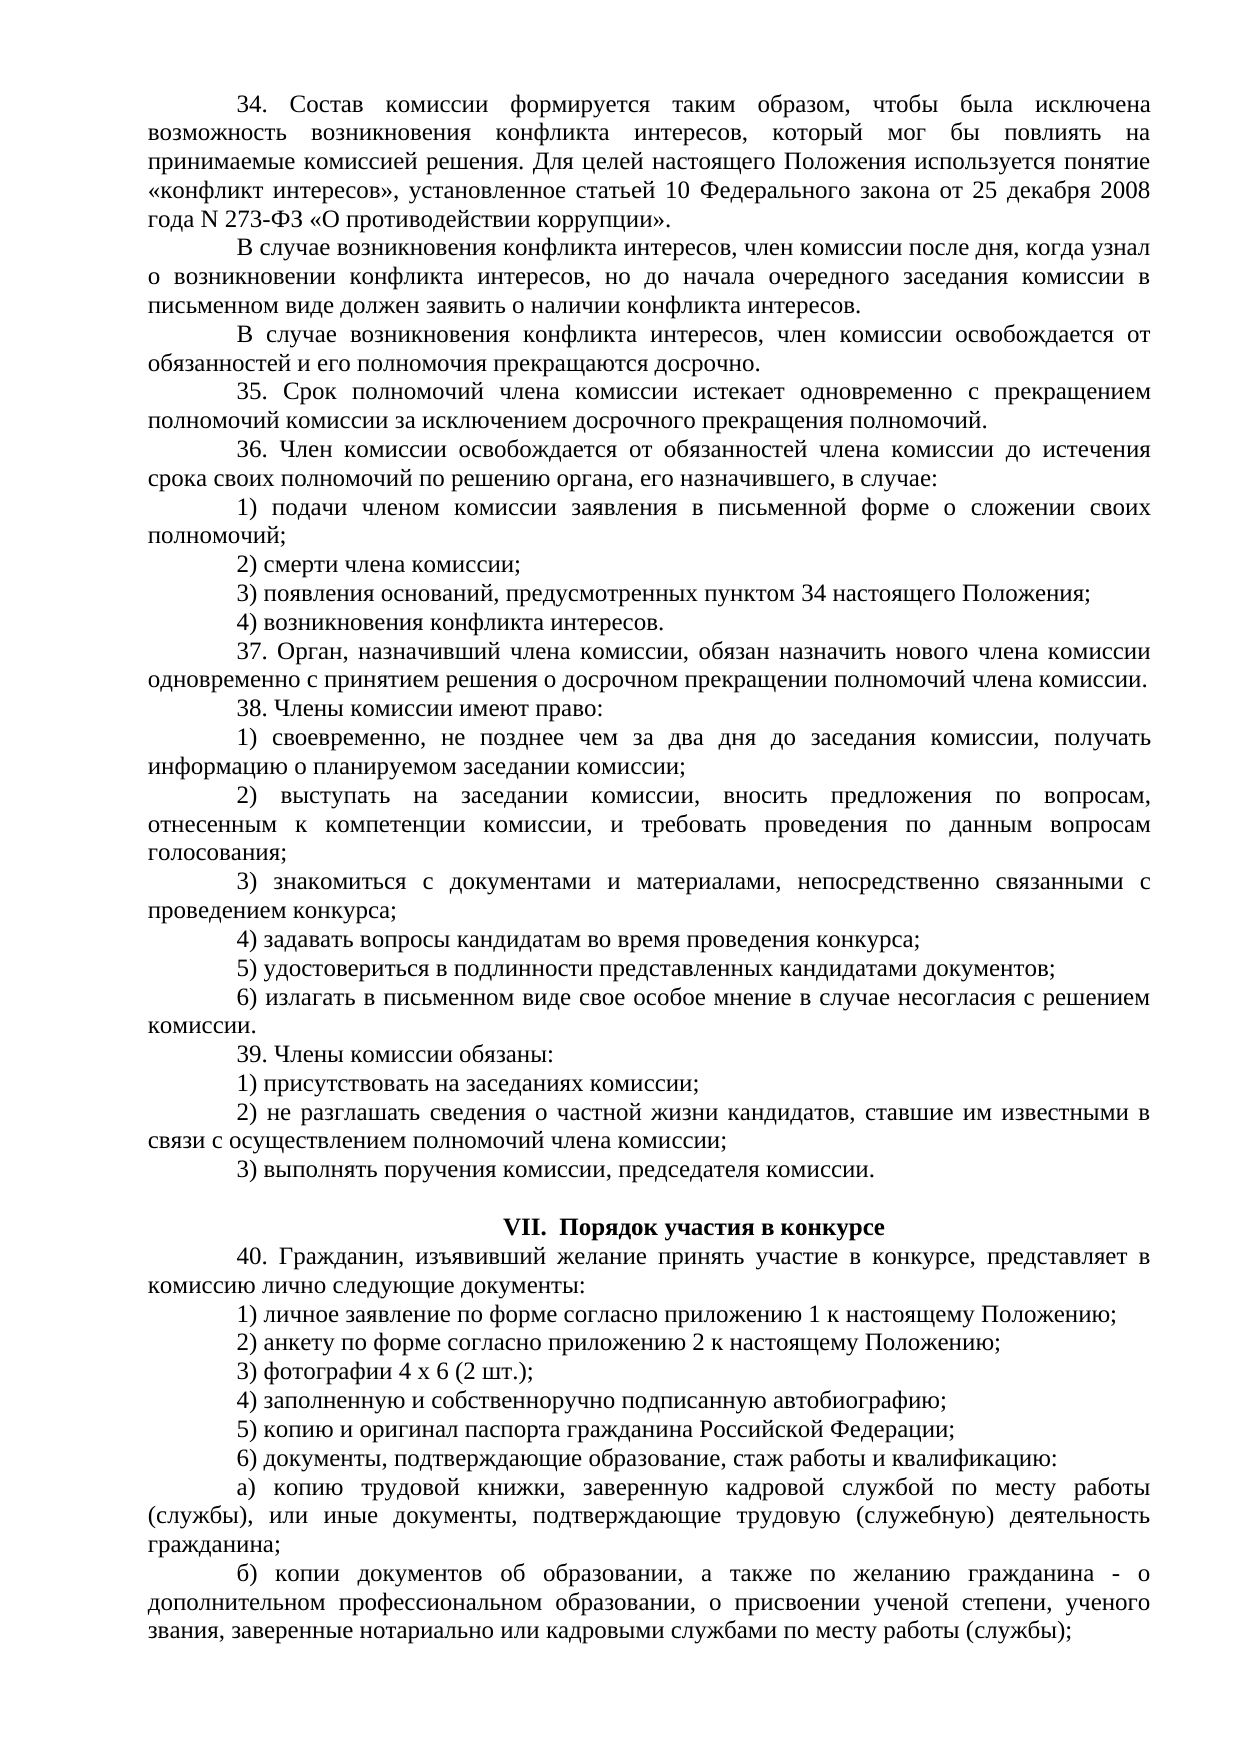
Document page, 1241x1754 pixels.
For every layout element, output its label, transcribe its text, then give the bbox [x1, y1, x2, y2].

text В случае возникновения конфликта интересов, член комиссии освобождается от обязанностей и его полномочия прекращаются досрочно. [148, 319, 1152, 376]
text 2) не разглашать сведения о частной жизни кандидатов, ставшие им известными в связи с осуществлением полномочий члена комиссии; [148, 1097, 1152, 1154]
text 39. Члены комиссии обязаны: [148, 1039, 1152, 1068]
text 38. Члены комиссии имеют право: [148, 693, 1152, 722]
text 40. Гражданин, изъявивший желание принять участие в конкурсе, представляет в комиссию лично следующие документы: [148, 1241, 1152, 1298]
text 2) выступать на заседании комиссии, вносить предложения по вопросам, отнесенным к компетенции комиссии, и требовать проведения по данным вопросам голосования; [148, 780, 1152, 866]
text 37. Орган, назначивший члена комиссии, обязан назначить нового члена комиссии одновременно с принятием решения о досрочном прекращении полномочий члена комиссии. [148, 636, 1152, 693]
text 6) документы, подтверждающие образование, стаж работы и квалификацию: [148, 1443, 1152, 1472]
text б) копии документов об образовании, а также по желанию гражданина - о дополнительном профессиональном образовании, о присвоении ученой степени, ученого звания, заверенные нотариально или кадровыми службами по месту работы (службы); [148, 1558, 1152, 1644]
text 34. Состав комиссии формируется таким образом, чтобы была исключена возможность возникновения конфликта интересов, который мог бы повлиять на принимаемые комиссией решения. Для целей настоящего Положения используется понятие «конфликт интересов», установленное статьей 10 Федерального закона от 25 декабря 2008 года N 273-ФЗ «О противодействии коррупции». [148, 89, 1152, 232]
text а) копию трудовой книжки, заверенную кадровой службой по месту работы (службы), или иные документы, подтверждающие трудовую (служебную) деятельность гражданина; [148, 1472, 1152, 1558]
text 4) возникновения конфликта интересов. [148, 607, 1152, 636]
text 5) удостовериться в подлинности представленных кандидатами документов; [148, 953, 1152, 981]
text 3) фотографии 4 x 6 (2 шт.); [148, 1356, 1152, 1385]
text VII. Порядок участия в конкурсе [148, 1212, 1152, 1241]
text 36. Член комиссии освобождается от обязанностей члена комиссии до истечения срока своих полномочий по решению органа, его назначившего, в случае: [148, 434, 1152, 492]
text 3) знакомиться с документами и материалами, непосредственно связанными с проведением конкурса; [148, 866, 1152, 924]
text 2) смерти члена комиссии; [148, 549, 1152, 578]
text 1) присутствовать на заседаниях комиссии; [148, 1068, 1152, 1097]
text 3) выполнять поручения комиссии, председателя комиссии. [148, 1154, 1152, 1183]
text 4) задавать вопросы кандидатам во время проведения конкурса; [148, 924, 1152, 953]
text 35. Срок полномочий члена комиссии истекает одновременно с прекращением полномочий комиссии за исключением досрочного прекращения полномочий. [148, 376, 1152, 434]
text 6) излагать в письменном виде свое особое мнение в случае несогласия с решением комиссии. [148, 982, 1152, 1039]
text 1) подачи членом комиссии заявления в письменной форме о сложении своих полномочий; [148, 492, 1152, 549]
text 1) личное заявление по форме согласно приложению 1 к настоящему Положению; [148, 1299, 1152, 1327]
text 5) копию и оригинал паспорта гражданина Российской Федерации; [148, 1414, 1152, 1443]
text 4) заполненную и собственноручно подписанную автобиографию; [148, 1385, 1152, 1414]
text В случае возникновения конфликта интересов, член комиссии после дня, когда узнал о возникновении конфликта интересов, но до начала очередного заседания комиссии в письменном виде должен заявить о наличии конфликта интересов. [148, 232, 1152, 319]
text 1) своевременно, не позднее чем за два дня до заседания комиссии, получать информацию о планируемом заседании комиссии; [148, 722, 1152, 780]
text 3) появления оснований, предусмотренных пунктом 34 настоящего Положения; [148, 578, 1152, 607]
text 2) анкету по форме согласно приложению 2 к настоящему Положению; [148, 1327, 1152, 1356]
